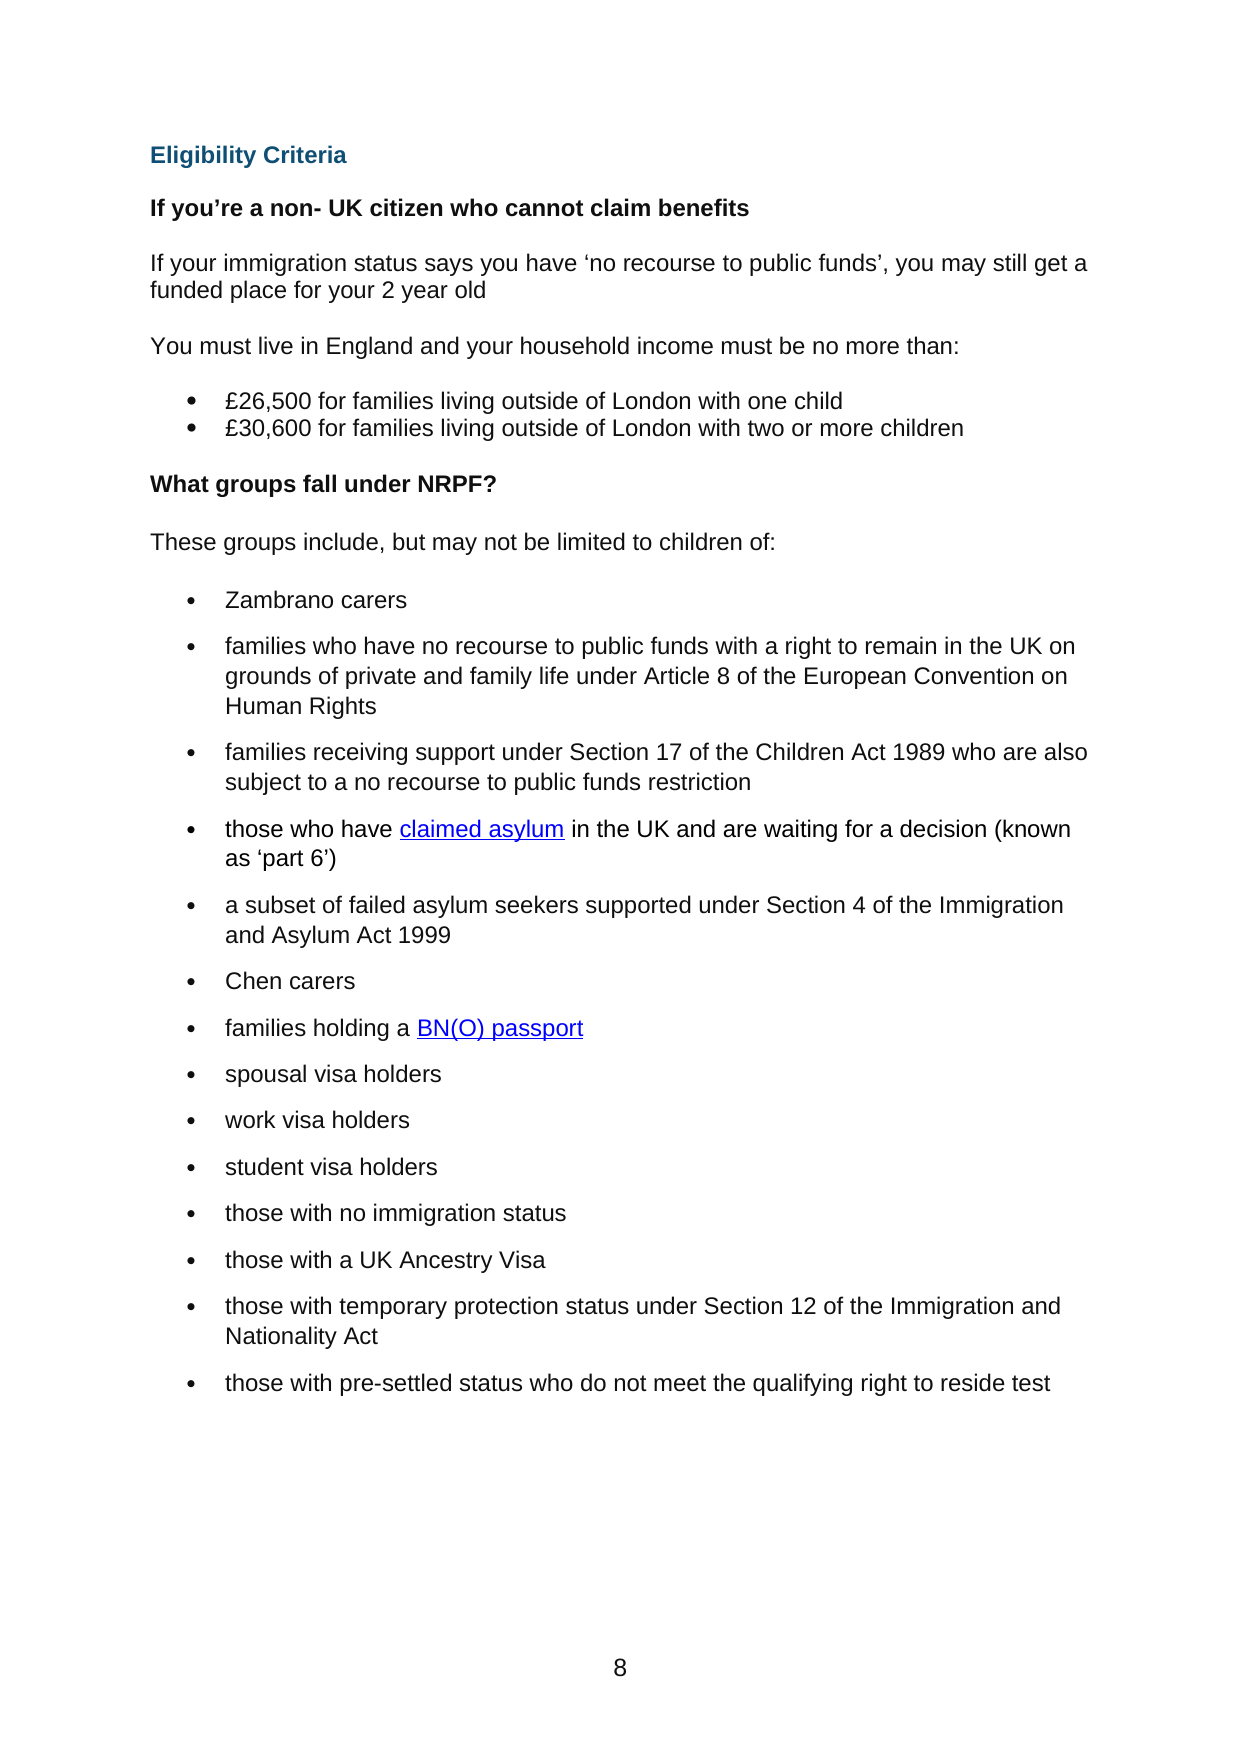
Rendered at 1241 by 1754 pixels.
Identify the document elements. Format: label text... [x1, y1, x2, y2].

list work visa holders [187, 1106, 1090, 1134]
list families who have no recourse to public funds with a right to remain in the UK on grounds of private and family life under Article 8 of the European Convention on Human Rights [187, 632, 1090, 719]
list £30,600 for families living outside of London with two or more children [187, 414, 1090, 442]
list Zambrano carers [187, 586, 1090, 613]
list families holding a BN(O) passport [187, 1013, 1090, 1041]
list spousal visa holders [187, 1060, 1090, 1088]
text If you’re a non- UK citizen who cannot claim benefits [150, 193, 1090, 221]
list those with temporary protection status under Section 12 of the Immigration and Nationality Act [187, 1292, 1090, 1350]
list £26,500 for families living outside of London with one child [187, 387, 1090, 414]
text What groups fall under NRPF? [150, 469, 1090, 497]
list a subset of failed asylum seekers supported under Section 4 of the Immigration and Asylum Act 1999 [187, 891, 1090, 948]
list student visa holders [187, 1153, 1090, 1181]
list Chen carers [187, 967, 1090, 995]
list those who have claimed asylum in the UK and are waiting for a decision (known as ‘part 6’) [187, 814, 1090, 872]
list those with a UK Ancestry Visa [187, 1246, 1090, 1273]
text You must live in England and your household income must be no more than: [150, 332, 1090, 359]
text If your immigration status says you have ‘no recourse to public funds’, you may still get a funded place for your 2 year old [150, 249, 1090, 304]
list those with pre-settled status who do not meet the qualifying right to reside test [187, 1368, 1090, 1396]
subtitle Eligibility Criteria [150, 141, 1090, 168]
list families receiving support under Section 17 of the Children Act 1989 who are also subject to a no recourse to public funds restriction [187, 738, 1090, 796]
text These groups include, but may not be limited to children of: [150, 528, 1090, 555]
list those with no immigration status [187, 1199, 1090, 1227]
